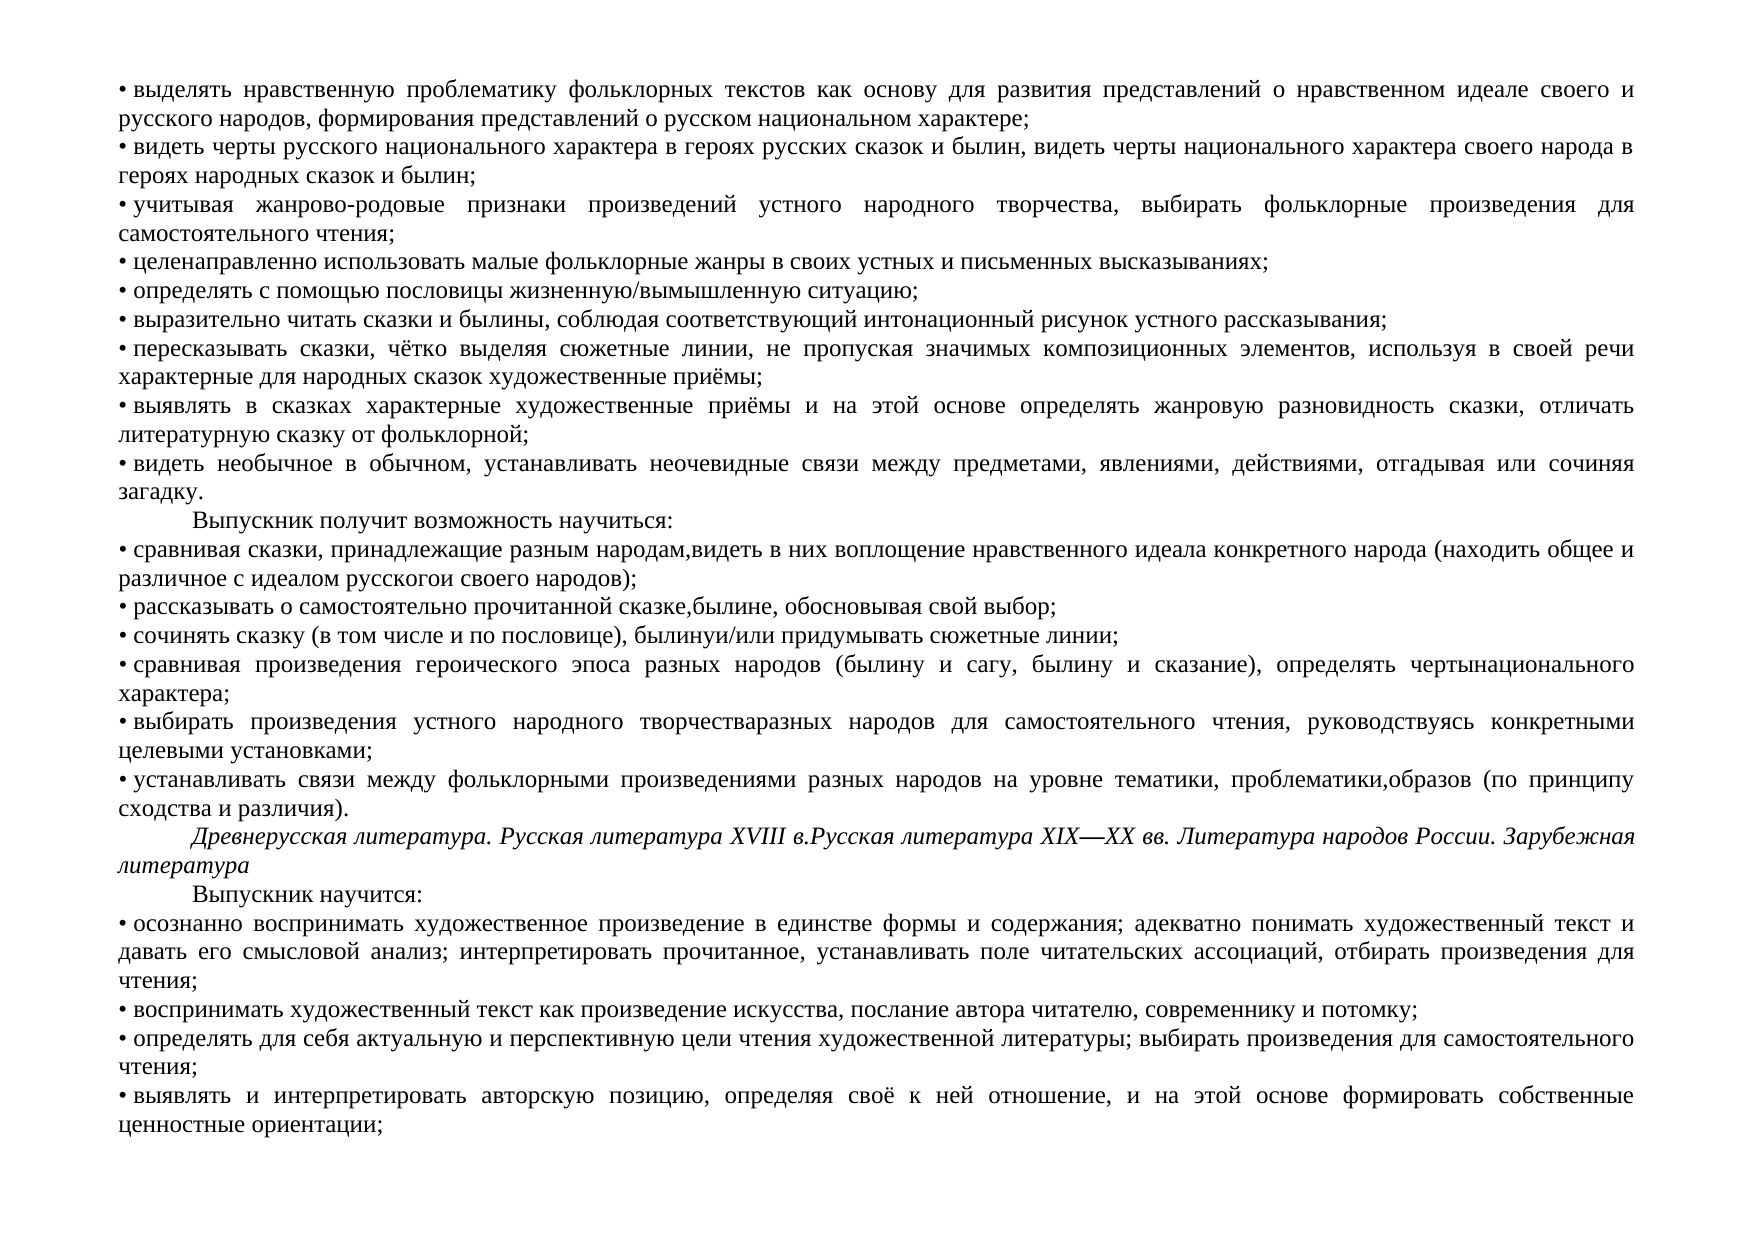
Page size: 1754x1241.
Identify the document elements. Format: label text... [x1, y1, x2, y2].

text • выявлять и интерпретировать авторскую позицию, определяя своё к ней отношение, и на этой основе формировать собственные ценностные ориентации; [118, 1080, 1636, 1138]
text Выпускник научится: [118, 879, 1636, 908]
text • видеть черты русского национального характера в героях русских сказок и былин, видеть черты национального характера своего народа в героях народных сказок и былин; [118, 131, 1636, 189]
text • выявлять в сказках характерные художественные приёмы и на этой основе определять жанровую разновидность сказки, отличать литературную сказку от фольклорной; [118, 390, 1636, 448]
text • воспринимать художественный текст как произведение искусства, послание автора читателю, современнику и потомку; [118, 994, 1636, 1023]
text Древнерусская литература. Русская литература XVIII в.Русская литература XIX—XX вв. Литература народов России. Зарубежная литература [118, 821, 1636, 879]
text • учитывая жанрово-родовые признаки произведений устного народного творчества, выбирать фольклорные произведения для самостоятельного чтения; [118, 189, 1636, 246]
text • сочинять сказку (в том числе и по пословице), былинуи/или придумывать сюжетные линии; [118, 620, 1636, 649]
text • определять для себя актуальную и перспективную цели чтения художественной литературы; выбирать произведения для самостоятельного чтения; [118, 1023, 1636, 1080]
text • выразительно читать сказки и былины, соблюдая соответствующий интонационный рисунок устного рассказывания; [118, 304, 1636, 333]
text • сравнивая сказки, принадлежащие разным народам,видеть в них воплощение нравственного идеала конкретного народа (находить общее и различное с идеалом русскогои своего народов); [118, 534, 1636, 591]
text • видеть необычное в обычном, устанавливать неочевидные связи между предметами, явлениями, действиями, отгадывая или сочиняя загадку. [118, 448, 1636, 505]
text • устанавливать связи между фольклорными произведениями разных народов на уровне тематики, проблематики,образов (по принципу сходства и различия). [118, 764, 1636, 821]
text • целенаправленно использовать малые фольклорные жанры в своих устных и письменных высказываниях; [118, 246, 1636, 275]
text • пересказывать сказки, чётко выделяя сюжетные линии, не пропуская значимых композиционных элементов, используя в своей речи характерные для народных сказок художественные приёмы; [118, 333, 1636, 390]
text • осознанно воспринимать художественное произведение в единстве формы и содержания; адекватно понимать художественный текст и давать его смысловой анализ; интерпретировать прочитанное, устанавливать поле читательских ассоциаций, отбирать произведения для чтения; [118, 908, 1636, 994]
text • выбирать произведения устного народного творчестваразных народов для самостоятельного чтения, руководствуясь конкретными целевыми установками; [118, 706, 1636, 764]
text • определять с помощью пословицы жизненную/вымышленную ситуацию; [118, 275, 1636, 304]
text • рассказывать о самостоятельно прочитанной сказке,былине, обосновывая свой выбор; [118, 591, 1636, 620]
text • сравнивая произведения героического эпоса разных народов (былину и сагу, былину и сказание), определять чертынационального характера; [118, 649, 1636, 706]
text Выпускник получит возможность научиться: [118, 505, 1636, 534]
text • выделять нравственную проблематику фольклорных текстов как основу для развития представлений о нравственном идеале своего и русского народов, формирования представлений о русском национальном характере; [118, 74, 1636, 131]
